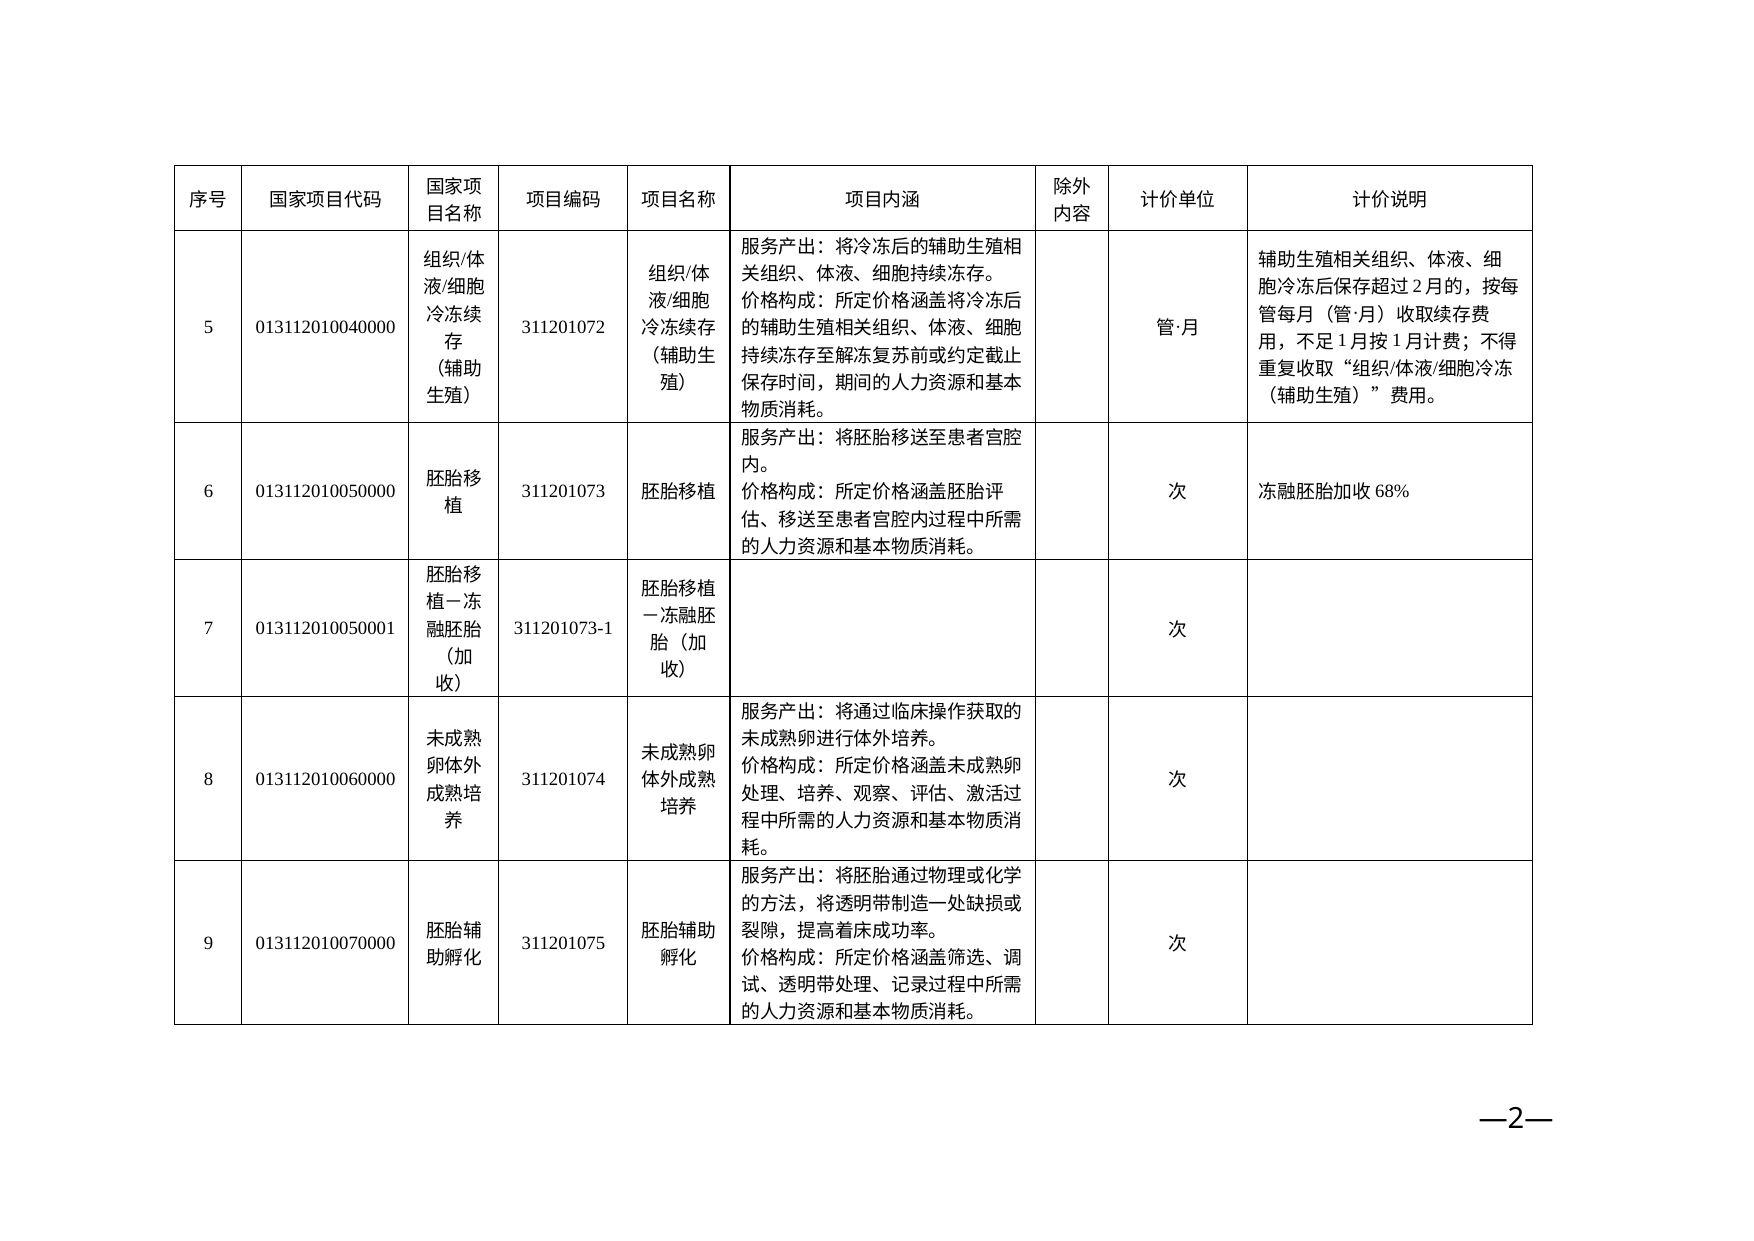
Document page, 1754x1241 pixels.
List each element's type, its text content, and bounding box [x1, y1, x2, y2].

table_header 项目名称 [628, 166, 729, 230]
table_cell 胚胎移植 [409, 423, 498, 559]
table_header 国家项目名称 [409, 166, 498, 230]
table_cell 胚胎辅助孵化 [409, 861, 498, 1024]
table_cell 次 [1109, 861, 1247, 1024]
table_cell 013112010060000 [242, 697, 408, 860]
table_cell 013112010050001 [242, 560, 408, 696]
table_header 序号 [175, 166, 241, 230]
table_cell [1248, 560, 1532, 696]
table_header 除外内容 [1036, 166, 1108, 230]
table_cell 5 [175, 231, 241, 422]
table_cell 311201073 [499, 423, 627, 559]
table_cell [1248, 697, 1532, 860]
table_cell 胚胎辅助孵化 [628, 861, 729, 1024]
table_cell 013112010040000 [242, 231, 408, 422]
table_cell 服务产出：将通过临床操作获取的未成熟卵进行体外培养。 价格构成：所定价格涵盖未成熟卵处理、培养、观察、评估、激活过程中所需的人力资源和基本物质消耗。 [731, 697, 1035, 860]
table_cell 未成熟卵体外成熟培养 [628, 697, 729, 860]
table_cell [1036, 697, 1108, 860]
table_cell 组织/体液/细胞冷冻续存 （辅助生殖） [409, 231, 498, 422]
table_cell 胚胎移植 [628, 423, 729, 559]
table_cell 次 [1109, 560, 1247, 696]
table_cell [1036, 861, 1108, 1024]
table_cell 311201072 [499, 231, 627, 422]
table_cell [1036, 231, 1108, 422]
table_cell [1248, 861, 1532, 1024]
table_cell [1036, 560, 1108, 696]
table_cell [731, 560, 1035, 696]
table_header 计价说明 [1248, 166, 1532, 230]
table_cell 胚胎移植－冻融胚胎（加收） [628, 560, 729, 696]
table_cell 冻融胚胎加收68% [1248, 423, 1532, 559]
table_header 项目编码 [499, 166, 627, 230]
table_cell 服务产出：将胚胎移送至患者宫腔内。 价格构成：所定价格涵盖胚胎评估、移送至患者宫腔内过程中所需的人力资源和基本物质消耗。 [731, 423, 1035, 559]
table_header 计价单位 [1109, 166, 1247, 230]
table_cell 9 [175, 861, 241, 1024]
table_cell 6 [175, 423, 241, 559]
table_cell 胚胎移植－冻融胚胎（加收） [409, 560, 498, 696]
table_cell 311201074 [499, 697, 627, 860]
table_cell 服务产出：将胚胎通过物理或化学的方法，将透明带制造一处缺损或裂隙，提高着床成功率。 价格构成：所定价格涵盖筛选、调试、透明带处理、记录过程中所需的人力资源和基本物质消耗。 [731, 861, 1035, 1024]
table_cell 组织/体液/细胞冷冻续存（辅助生殖） [628, 231, 729, 422]
table_cell 辅助生殖相关组织、体液、细胞冷冻后保存超过2月的，按每管每月（管·月）收取续存费用，不足1月按1月计费；不得重复收取“组织/体液/细胞冷冻（辅助生殖）”费用。 [1248, 231, 1532, 422]
table_cell 次 [1109, 697, 1247, 860]
table_cell 8 [175, 697, 241, 860]
table_cell 未成熟卵体外成熟培养 [409, 697, 498, 860]
table_header 国家项目代码 [242, 166, 408, 230]
table_cell 311201073-1 [499, 560, 627, 696]
table_header 项目内涵 [731, 166, 1035, 230]
table_cell 管·月 [1109, 231, 1247, 422]
table_cell 7 [175, 560, 241, 696]
table_cell 013112010050000 [242, 423, 408, 559]
table_cell 服务产出：将冷冻后的辅助生殖相关组织、体液、细胞持续冻存。 价格构成：所定价格涵盖将冷冻后的辅助生殖相关组织、体液、细胞持续冻存至解冻复苏前或约定截止保存时间，期间的人力资源和基本物质消耗。 [731, 231, 1035, 422]
table_cell 013112010070000 [242, 861, 408, 1024]
table_cell 311201075 [499, 861, 627, 1024]
table_cell 次 [1109, 423, 1247, 559]
table_cell [1036, 423, 1108, 559]
